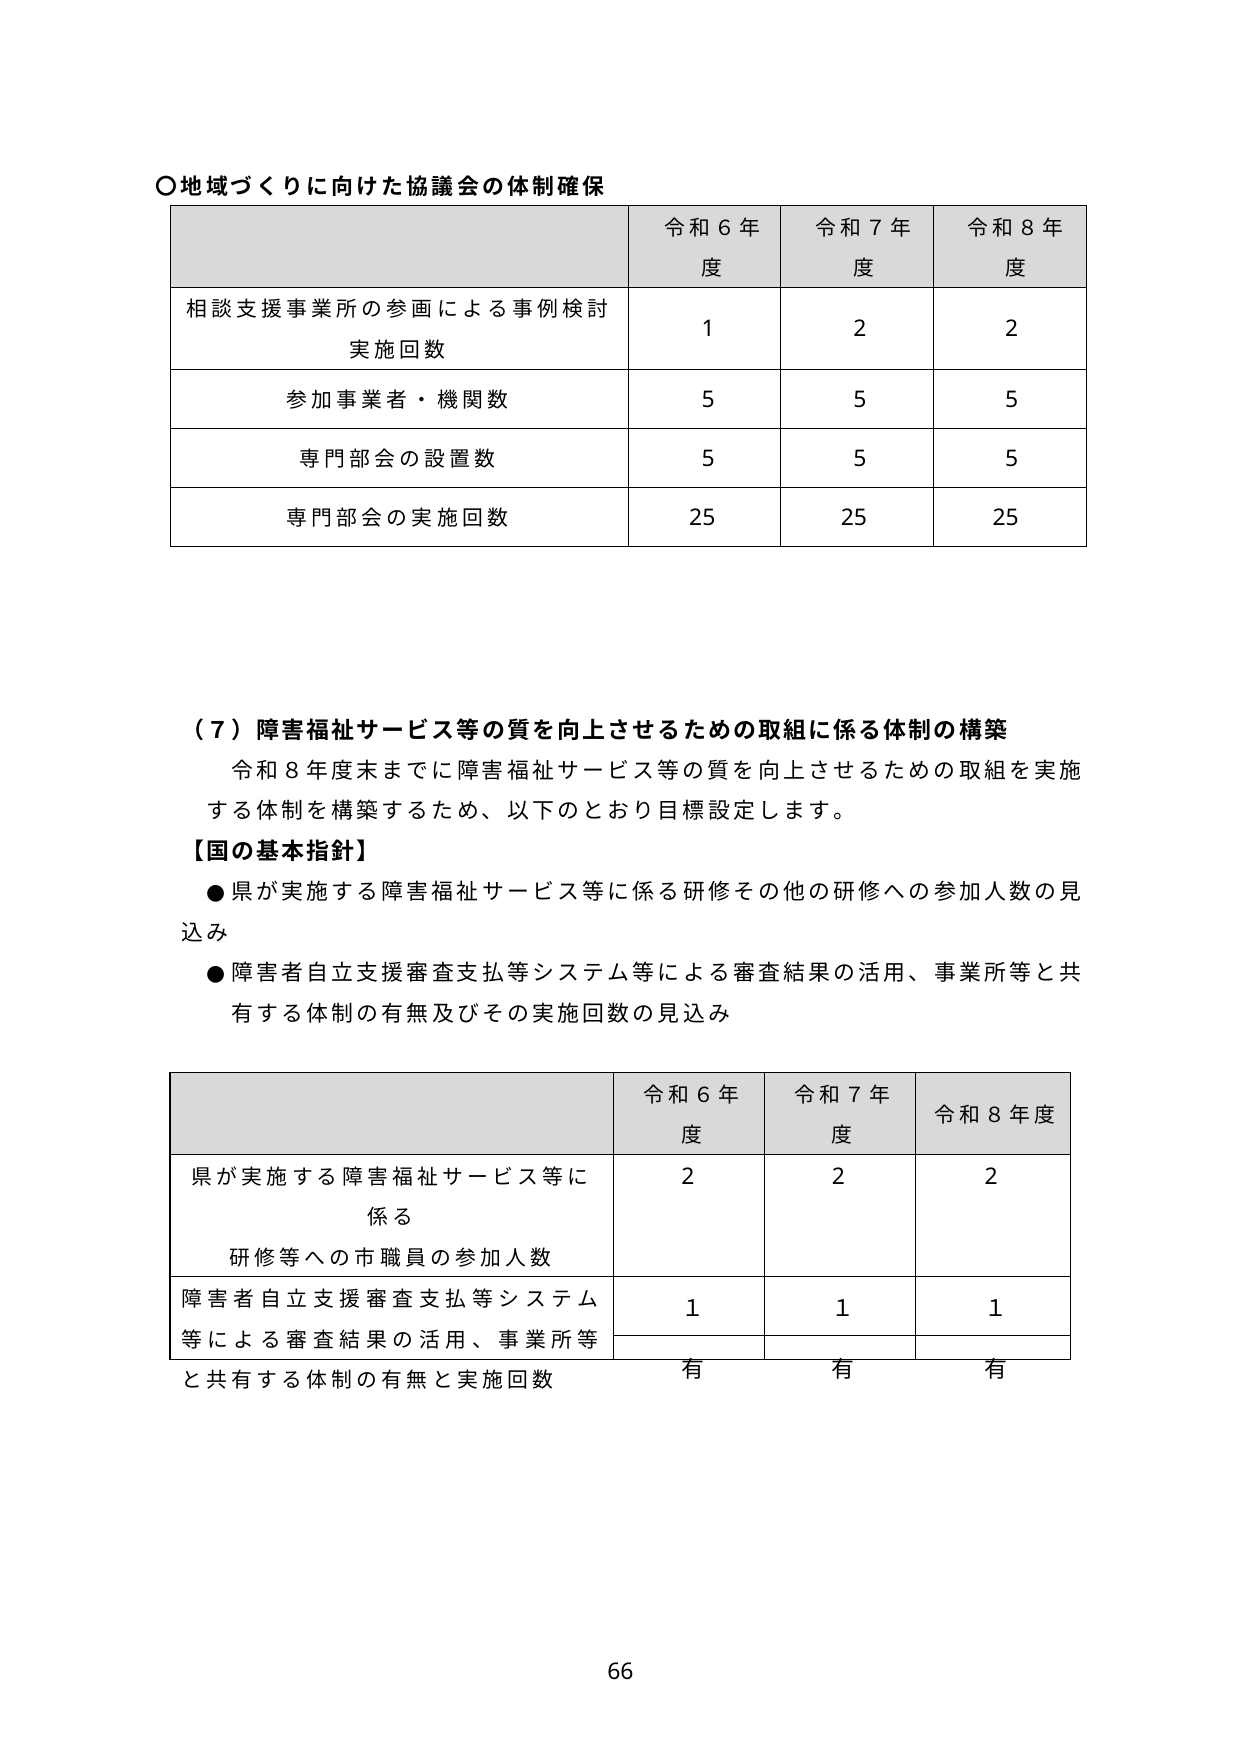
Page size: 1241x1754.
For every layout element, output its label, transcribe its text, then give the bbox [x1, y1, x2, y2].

table_cell 5 [934, 429, 1086, 487]
table_cell 有 [916, 1336, 1070, 1359]
table_cell 県が実施する障害福祉サービス等に係る 研修等への市職員の参加人数 [171, 1155, 613, 1276]
table_header 令和８年度 [916, 1073, 1070, 1154]
text 令和８年度末までに障害福祉サービス等の質を向上させるための取組を実施する体制を構築するため、以下のとおり目標設定します。 [202, 749, 1084, 829]
table_cell 2 [916, 1155, 1070, 1276]
table_cell 25 [781, 488, 933, 546]
table_cell 25 [934, 488, 1086, 546]
table_cell 1 [629, 288, 780, 368]
table_header [171, 1073, 613, 1154]
table_cell 5 [629, 429, 780, 487]
table_header 令和８年度 [934, 206, 1086, 287]
text （７）障害福祉サービス等の質を向上させるための取組に係る体制の構築 [156, 708, 1084, 749]
text 【国の基本指針】 [179, 829, 1084, 870]
table_cell 専門部会の設置数 [171, 429, 628, 487]
table_cell 障害者自立支援審査支払等システム等による審査結果の活用、事業所等と共有する体制の有無と実施回数 [171, 1277, 613, 1359]
text ●障害者自立支援審査支払等システム等による審査結果の活用、事業所等と共有する体制の有無及びその実施回数の見込み [202, 951, 1084, 1032]
table_cell 5 [781, 370, 933, 427]
table_cell 2 [781, 288, 933, 368]
table_cell 有 [614, 1336, 764, 1359]
table_header 令和６年度 [614, 1073, 764, 1154]
table_cell 25 [629, 488, 780, 546]
table_cell 5 [934, 370, 1086, 427]
table_header [171, 206, 628, 287]
table_cell １ [916, 1277, 1070, 1335]
table_cell 2 [765, 1155, 915, 1276]
table_cell 専門部会の実施回数 [171, 488, 628, 546]
table_header 令和７年度 [781, 206, 933, 287]
text 〇地域づくりに向けた協議会の体制確保 [156, 164, 1084, 205]
table_cell 2 [614, 1155, 764, 1276]
table_cell 5 [629, 370, 780, 427]
table_cell 参加事業者・機関数 [171, 370, 628, 427]
table_cell 5 [781, 429, 933, 487]
table_header 令和７年度 [765, 1073, 915, 1154]
table_cell 相談支援事業所の参画による事例検討 実施回数 [171, 288, 628, 368]
table_cell 有 [765, 1336, 915, 1359]
table_cell １ [765, 1277, 915, 1335]
table_cell 2 [934, 288, 1086, 368]
table_cell １ [614, 1277, 764, 1335]
text ●県が実施する障害福祉サービス等に係る研修その他の研修への参加人数の見込み [179, 870, 1084, 951]
table_header 令和６年度 [629, 206, 780, 287]
